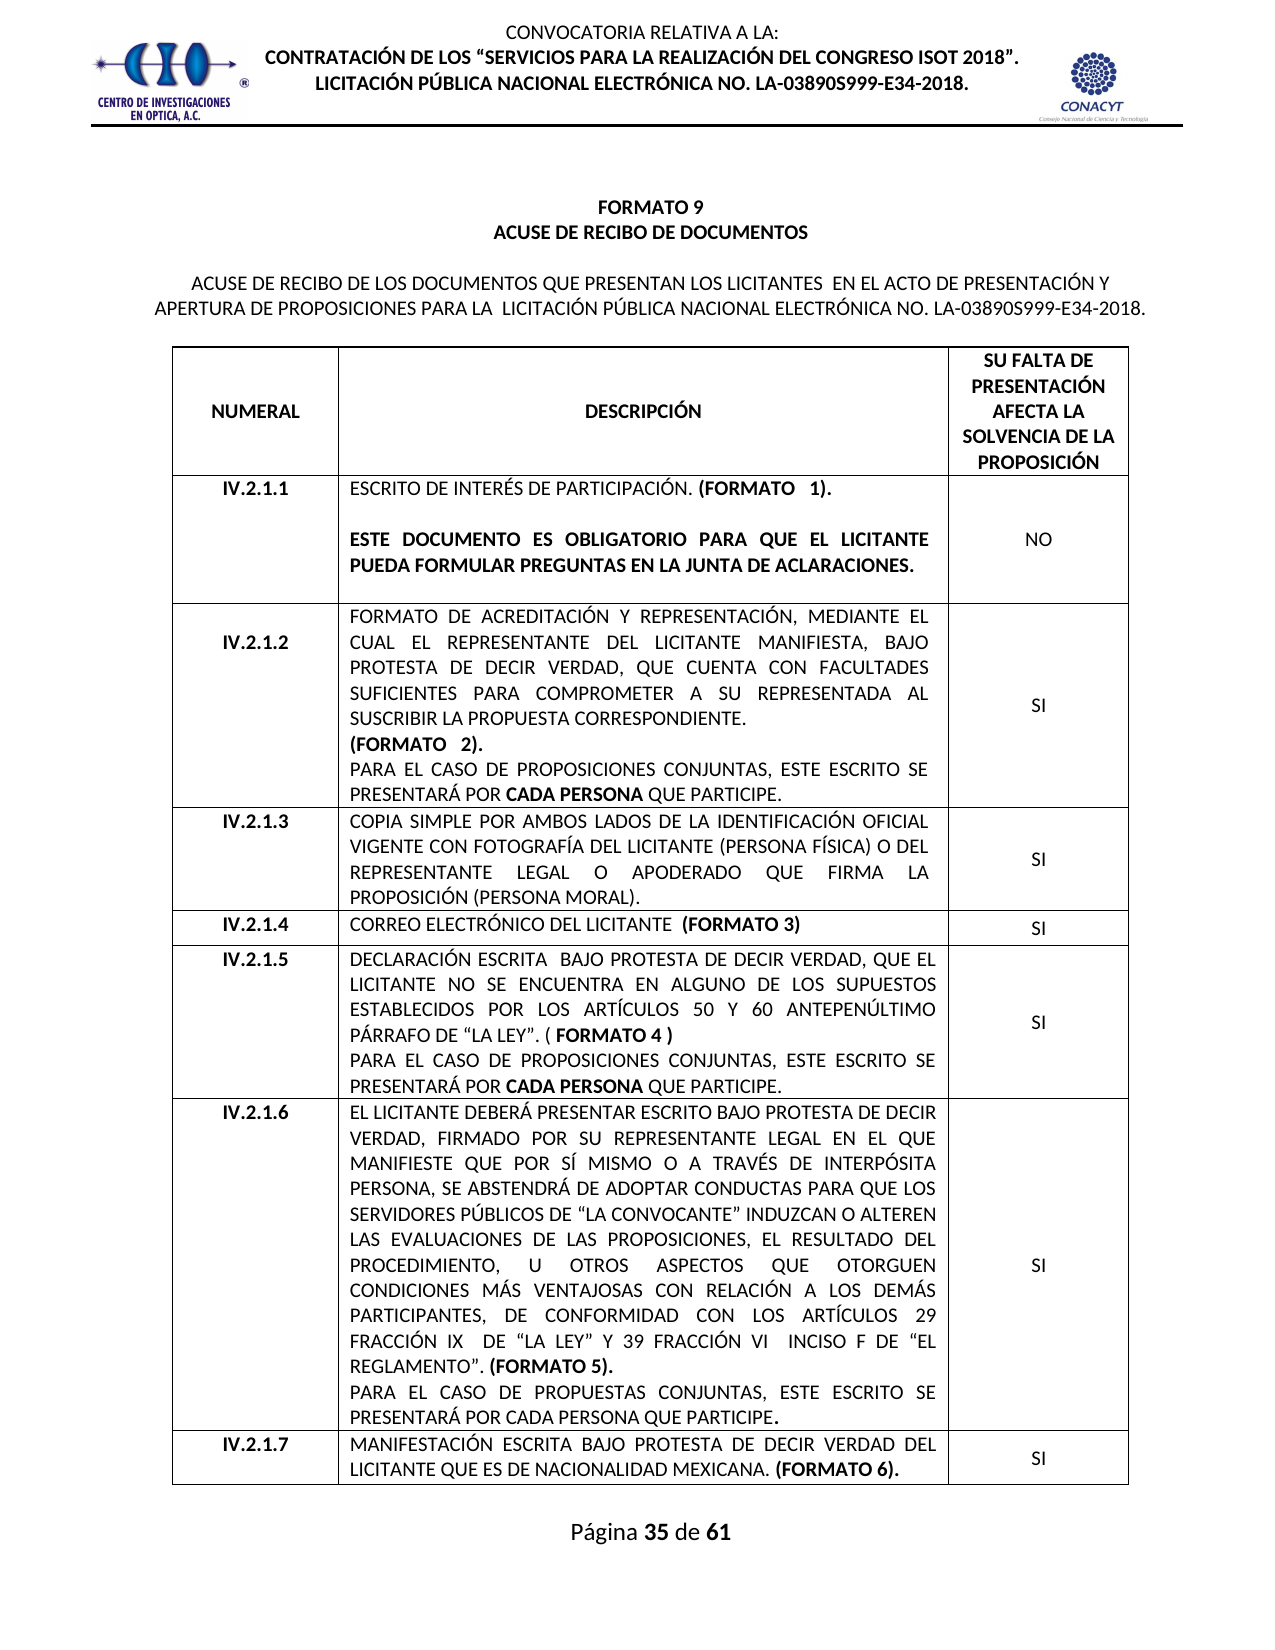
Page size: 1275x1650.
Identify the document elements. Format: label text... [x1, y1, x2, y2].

table_cell IV.2.1.1 [173, 476, 338, 603]
text ACUSE DE RECIBO DE LOS DOCUMENTOS QUE PRESENTAN LOS LICITANTES EN EL ACTO DE PRESENTACIÓN Y APERTURA DE PROPOSICIONES PARA LA LICITACIÓN PÚBLICA NACIONAL ELECTRÓNICA NO. LA-03890S999-E34-2018. [150, 270, 1152, 321]
table_cell IV.2.1.7 [173, 1431, 338, 1484]
table_cell SI [949, 604, 1128, 807]
picture [91, 41, 249, 122]
table_cell IV.2.1.6 [173, 1099, 338, 1430]
picture [1036, 52, 1149, 122]
table_cell CORREO ELECTRÓNICO DEL LICITANTE (FORMATO 3) [339, 911, 948, 945]
table_header DESCRIPCIÓN [339, 348, 948, 474]
table_cell SI [949, 911, 1128, 945]
table_header SU FALTA DE PRESENTACIÓN AFECTA LA SOLVENCIA DE LA PROPOSICIÓN [949, 348, 1128, 474]
table_cell IV.2.1.3 [173, 808, 338, 910]
table_cell SI [949, 808, 1128, 910]
table_cell SI [949, 946, 1128, 1098]
table_cell DECLARACIÓN ESCRITA BAJO PROTESTA DE DECIR VERDAD, QUE EL LICITANTE NO SE ENCUENTRA EN ALGUNO DE LOS SUPUESTOS ESTABLECIDOS POR LOS ARTÍCULOS 50 Y 60 ANTEPENÚLTIMO PÁRRAFO DE “LA LEY”. ( FORMATO 4 ) PARA EL CASO DE PROPOSICIONES CONJUNTAS, ESTE ESCRITO SE PRESENTARÁ POR CADA PERSONA QUE PARTICIPE. [339, 946, 948, 1098]
table_cell SI [949, 1431, 1128, 1484]
table_cell IV.2.1.2 [173, 604, 338, 807]
table_cell SI [949, 1099, 1128, 1430]
table_cell IV.2.1.4 [173, 911, 338, 945]
text ACUSE DE RECIBO DE DOCUMENTOS [150, 219, 1152, 245]
table_cell COPIA SIMPLE POR AMBOS LADOS DE LA IDENTIFICACIÓN OFICIAL VIGENTE CON FOTOGRAFÍA DEL LICITANTE (PERSONA FÍSICA) O DEL REPRESENTANTE LEGAL O APODERADO QUE FIRMA LA PROPOSICIÓN (PERSONA MORAL). [339, 808, 948, 910]
table_cell ESCRITO DE INTERÉS DE PARTICIPACIÓN. (FORMATO 1). ESTE DOCUMENTO ES OBLIGATORIO PARA QUE EL LICITANTE PUEDA FORMULAR PREGUNTAS EN LA JUNTA DE ACLARACIONES. [339, 476, 948, 603]
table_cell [339, 1431, 948, 1484]
text FORMATO 9 [150, 194, 1152, 219]
table_header NUMERAL [173, 348, 338, 474]
table_cell IV.2.1.5 [173, 946, 338, 1098]
table_cell FORMATO DE ACREDITACIÓN Y REPRESENTACIÓN, MEDIANTE EL CUAL EL REPRESENTANTE DEL LICITANTE MANIFIESTA, BAJO PROTESTA DE DECIR VERDAD, QUE CUENTA CON FACULTADES SUFICIENTES PARA COMPROMETER A SU REPRESENTADA AL SUSCRIBIR LA PROPUESTA CORRESPONDIENTE. (FORMATO 2). PARA EL CASO DE PROPOSICIONES CONJUNTAS, ESTE ESCRITO SE PRESENTARÁ POR CADA PERSONA QUE PARTICIPE. [339, 604, 948, 807]
table_cell EL LICITANTE DEBERÁ PRESENTAR ESCRITO BAJO PROTESTA DE DECIR VERDAD, FIRMADO POR SU REPRESENTANTE LEGAL EN EL QUE MANIFIESTE QUE POR SÍ MISMO O A TRAVÉS DE INTERPÓSITA PERSONA, SE ABSTENDRÁ DE ADOPTAR CONDUCTAS PARA QUE LOS SERVIDORES PÚBLICOS DE “LA CONVOCANTE” INDUZCAN O ALTEREN LAS EVALUACIONES DE LAS PROPOSICIONES, EL RESULTADO DEL PROCEDIMIENTO, U OTROS ASPECTOS QUE OTORGUEN CONDICIONES MÁS VENTAJOSAS CON RELACIÓN A LOS DEMÁS PARTICIPANTES, DE CONFORMIDAD CON LOS ARTÍCULOS 29 FRACCIÓN IX DE “LA LEY” Y 39 FRACCIÓN VI INCISO F DE “EL REGLAMENTO”. (FORMATO 5). PARA EL CASO DE PROPUESTAS CONJUNTAS, ESTE ESCRITO SE PRESENTARÁ POR CADA PERSONA QUE PARTICIPE. [339, 1099, 948, 1430]
table_cell NO [949, 476, 1128, 603]
